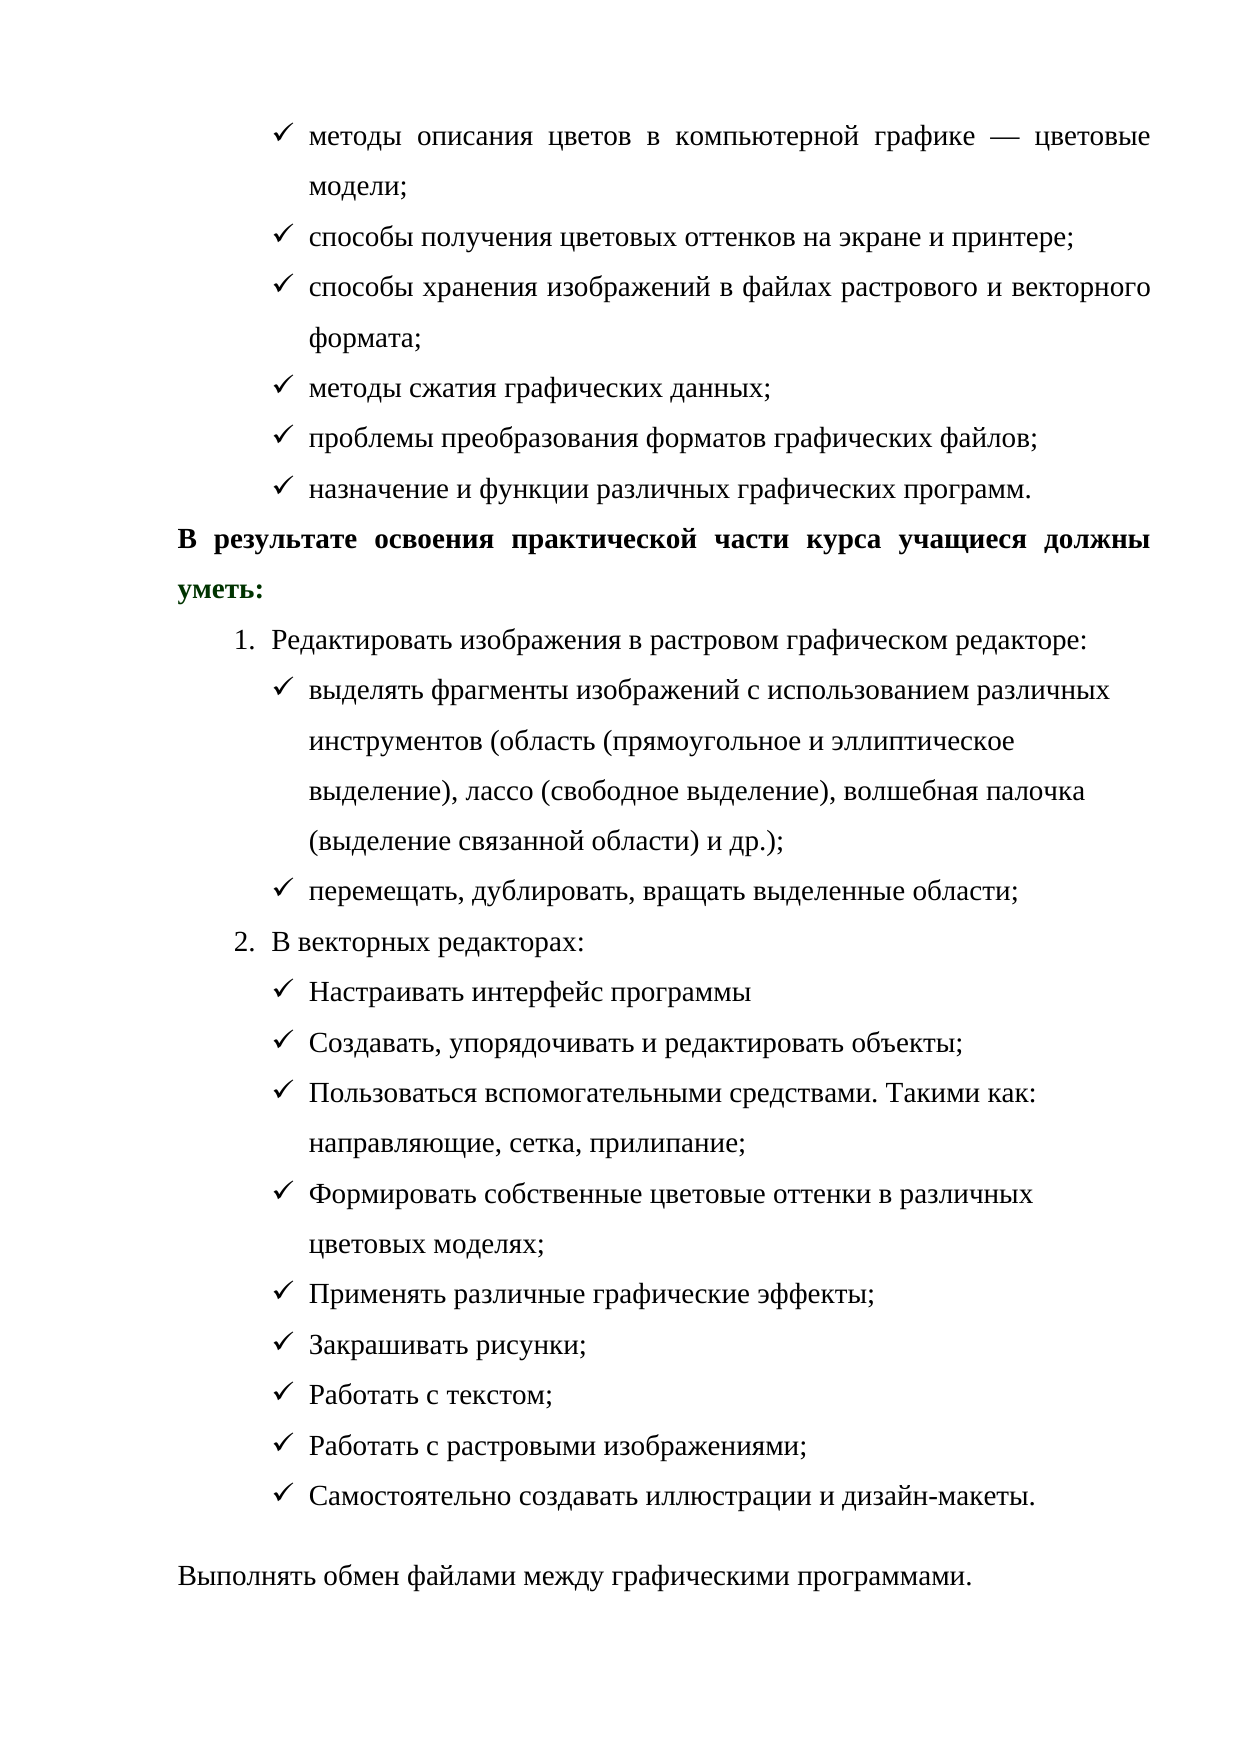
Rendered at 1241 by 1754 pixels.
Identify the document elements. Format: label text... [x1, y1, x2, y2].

list Самостоятельно создавать иллюстрации и дизайн-макеты. [271, 1478, 1152, 1512]
list способы получения цветовых оттенков на экране и принтере; [271, 219, 1152, 252]
text В результате освоения практической части курса учащиеся должны уметь: [177, 521, 1152, 605]
list Создавать, упорядочивать и редактировать объекты; [271, 1025, 1152, 1058]
list перемещать, дублировать, вращать выделенные области; [271, 873, 1152, 907]
list назначение и функции различных графических программ. [271, 471, 1152, 504]
list Редактировать изображения в растровом графическом редакторе: [233, 622, 1152, 655]
list методы сжатия графических данных; [271, 370, 1152, 404]
list Формировать собственные цветовые оттенки в различных цветовых моделях; [271, 1176, 1152, 1260]
list проблемы преобразования форматов графических файлов; [271, 420, 1152, 454]
list Настраивать интерфейс программы [271, 974, 1152, 1008]
list Работать с растровыми изображениями; [271, 1428, 1152, 1461]
list выделять фрагменты изображений с использованием различных инструментов (область (прямоугольное и эллиптическое выделение), лассо (свободное выделение), волшебная палочка (выделение связанной области) и др.); [271, 672, 1152, 857]
list Закрашивать рисунки; [271, 1327, 1152, 1361]
list методы описания цветов в компьютерной графике — цветовые модели; [271, 118, 1152, 202]
list Пользоваться вспомогательными средствами. Такими как: направляющие, сетка, прилипание; [271, 1075, 1152, 1159]
list Применять различные графические эффекты; [271, 1277, 1152, 1310]
list способы хранения изображений в файлах растрового и векторного формата; [271, 269, 1152, 353]
list Работать с текстом; [271, 1377, 1152, 1411]
list В векторных редакторах: [233, 924, 1152, 957]
text Выполнять обмен файлами между графическими программами. [177, 1558, 1152, 1591]
